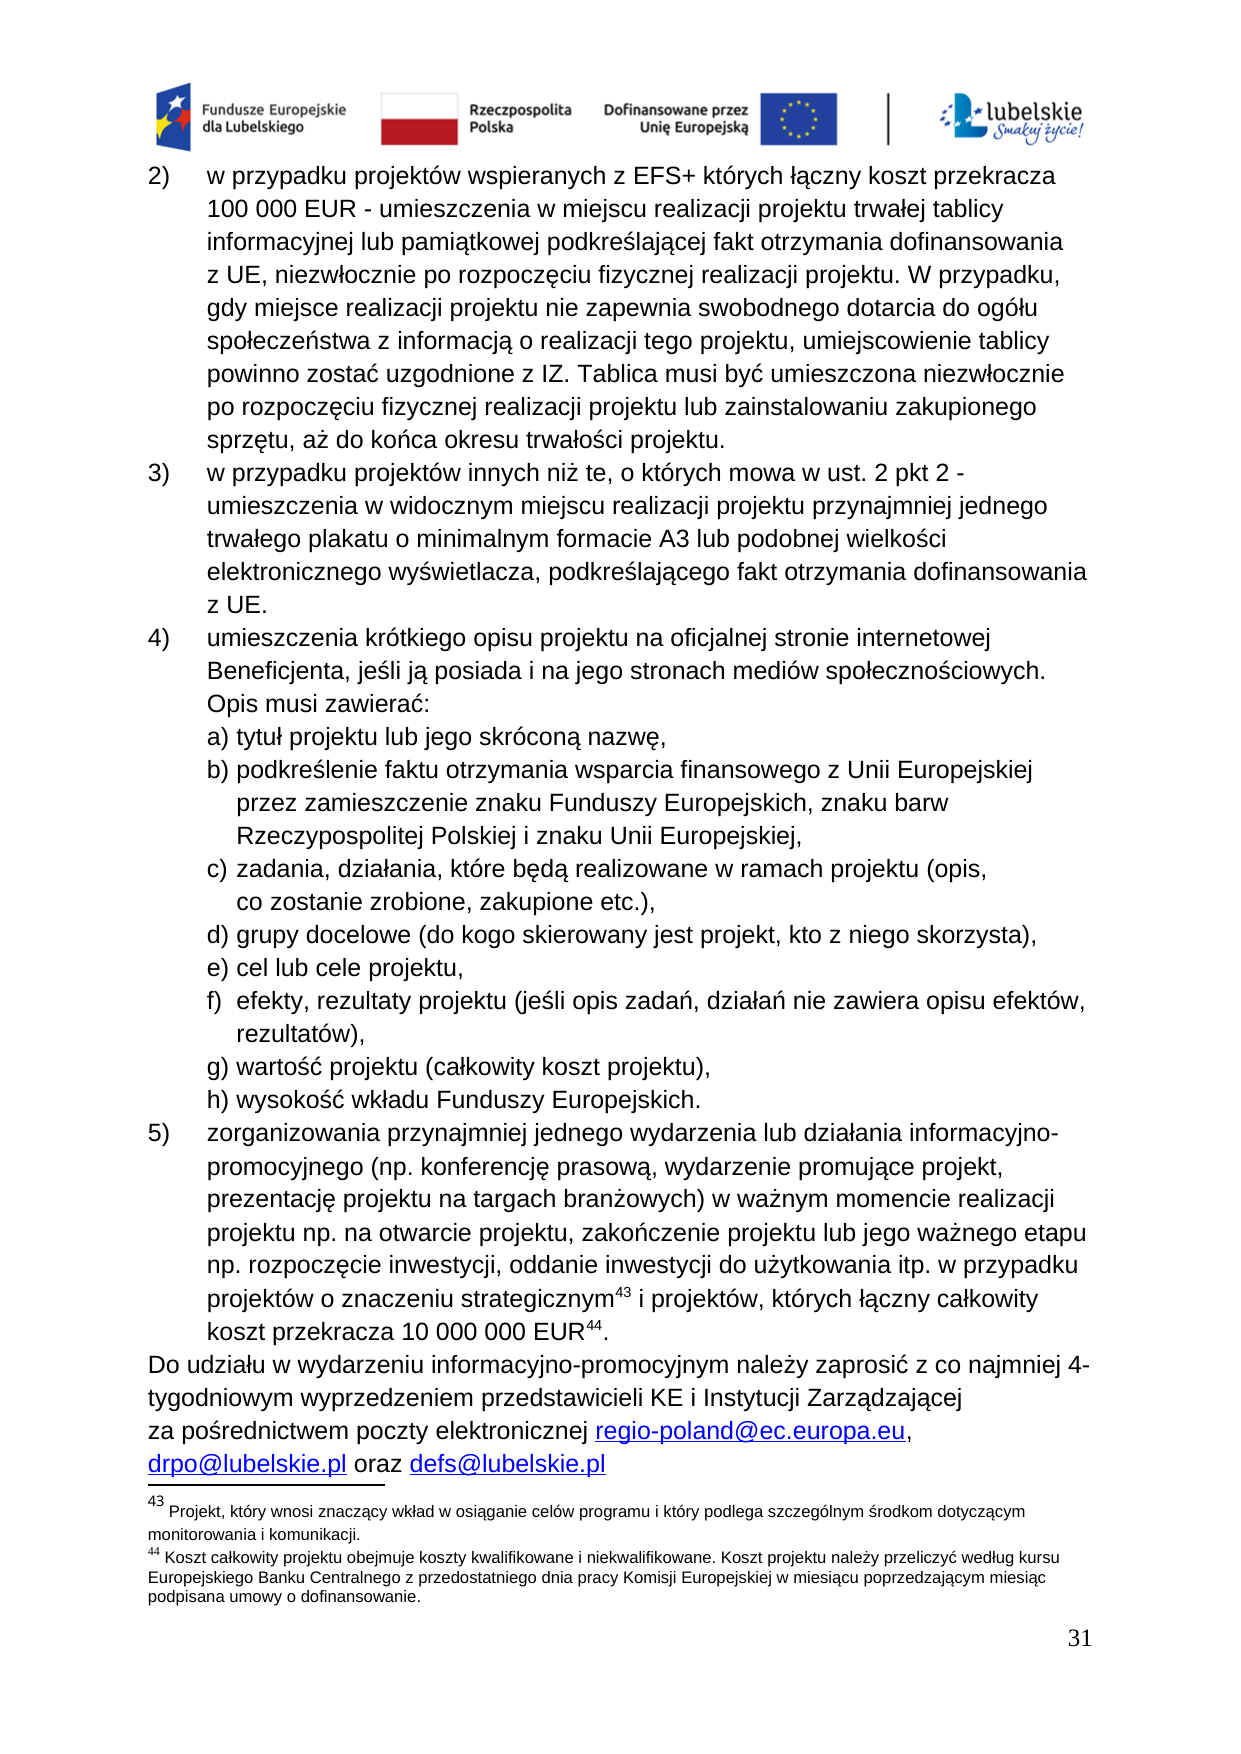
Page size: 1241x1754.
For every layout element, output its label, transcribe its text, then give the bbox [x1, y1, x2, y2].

list w przypadku projektów wspieranych z EFS+ których łączny koszt przekracza 100 000 EUR - umieszczenia w miejscu realizacji projektu trwałej tablicy informacyjnej lub pamiątkowej podkreślającej fakt otrzymania dofinansowania z UE, niezwłocznie po rozpoczęciu fizycznej realizacji projektu. W przypadku, gdy miejsce realizacji projektu nie zapewnia swobodnego dotarcia do ogółu społeczeństwa z informacją o realizacji tego projektu, umiejscowienie tablicy powinno zostać uzgodnione z IZ. Tablica musi być umieszczona niezwłocznie po rozpoczęciu fizycznej realizacji projektu lub zainstalowaniu zakupionego sprzętu, aż do końca okresu trwałości projektu. [148, 161, 1093, 454]
picture [147, 73, 1093, 161]
list tytuł projektu lub jego skróconą nazwę, [207, 722, 1093, 751]
list umieszczenia krótkiego opisu projektu na oficjalnej stronie internetowej Beneficjenta, jeśli ją posiada i na jego stronach mediów społecznościowych. Opis musi zawierać: [148, 623, 1093, 718]
list wysokość wkładu Funduszy Europejskich. [207, 1085, 1093, 1114]
list grupy docelowe (do kogo skierowany jest projekt, kto z niego skorzysta), [207, 920, 1093, 949]
list podkreślenie faktu otrzymania wsparcia finansowego z Unii Europejskiej przez zamieszczenie znaku Funduszy Europejskich, znaku barw Rzeczypospolitej Polskiej i znaku Unii Europejskiej, [207, 755, 1093, 850]
list w przypadku projektów innych niż te, o których mowa w ust. 2 pkt 2 - umieszczenia w widocznym miejscu realizacji projektu przynajmniej jednego trwałego plakatu o minimalnym formacie A3 lub podobnej wielkości elektronicznego wyświetlacza, podkreślającego fakt otrzymania dofinansowania z UE. [148, 458, 1093, 619]
list cel lub cele projektu, [207, 953, 1093, 982]
list wartość projektu (całkowity koszt projektu), [207, 1052, 1093, 1081]
list efekty, rezultaty projektu (jeśli opis zadań, działań nie zawiera opisu efektów, rezultatów), [207, 986, 1093, 1048]
text Do udziału w wydarzeniu informacyjno-promocyjnym należy zaprosić z co najmniej 4-tygodniowym wyprzedzeniem przedstawicieli KE i Instytucji Zarządzającej za pośrednictwem poczty elektronicznej regio-poland@ec.europa.eu, drpo@lubelskie.pl oraz defs@lubelskie.pl [148, 1349, 1093, 1477]
list zadania, działania, które będą realizowane w ramach projektu (opis, co zostanie zrobione, zakupione etc.), [207, 854, 1093, 916]
list zorganizowania przynajmniej jednego wydarzenia lub działania informacyjno-promocyjnego (np. konferencję prasową, wydarzenie promujące projekt, prezentację projektu na targach branżowych) w ważnym momencie realizacji projektu np. na otwarcie projektu, zakończenie projektu lub jego ważnego etapu np. rozpoczęcie inwestycji, oddanie inwestycji do użytkowania itp. w przypadku projektów o znaczeniu strategicznym i projektów, których łączny całkowity koszt przekracza 10 000 000 EUR. [148, 1118, 1093, 1345]
